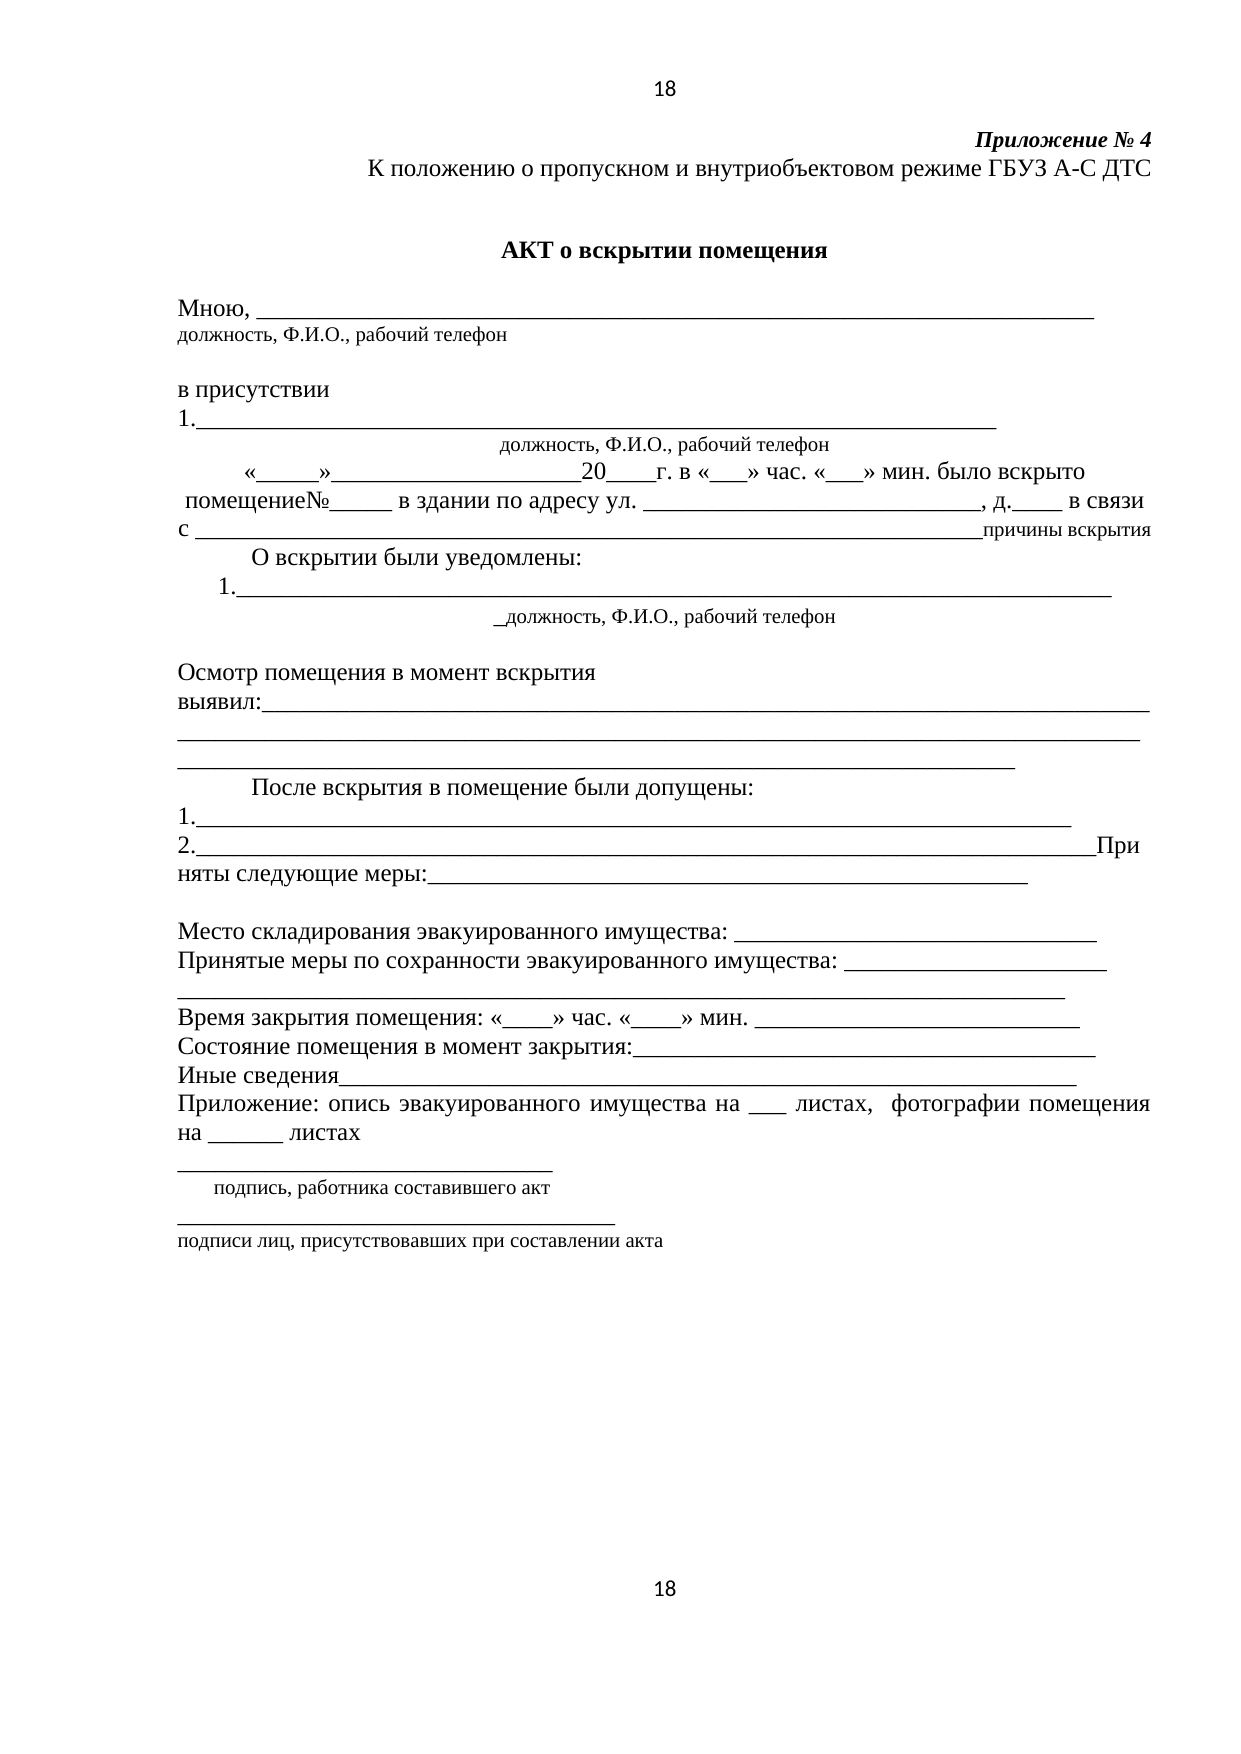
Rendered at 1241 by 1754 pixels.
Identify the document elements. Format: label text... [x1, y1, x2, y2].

text Мною, ___________________________________________________________________ [177, 293, 1152, 322]
text К положению о пропускном и внутриобъектовом режиме ГБУЗ А-С ДТС [177, 153, 1152, 182]
text подписи лиц, присутствовавших при составлении акта [177, 1228, 1152, 1252]
text 1.______________________________________________________________________ [177, 801, 1152, 830]
text Иные сведения___________________________________________________________ [177, 1060, 1152, 1088]
text О вскрытии были уведомлены: [177, 542, 1152, 571]
text Приложение № 4 [177, 126, 1152, 153]
text Осмотр помещения в момент вскрытия выявил:_______________________________________________________________________________________________________________________________________________________________________________________________________________________ [177, 657, 1152, 772]
text После вскрытия в помещение были допущены: [177, 772, 1152, 801]
text 2.________________________________________________________________________Приняты следующие меры:________________________________________________ [177, 830, 1152, 887]
text _______________________________________________________________________ [177, 973, 1152, 1002]
text должность, Ф.И.О., рабочий телефон [177, 322, 1152, 346]
text АКТ о вскрытии помещения [177, 235, 1152, 264]
text Принятые меры по сохранности эвакуированного имущества: _____________________ [177, 945, 1152, 973]
text ___________________________________ [177, 1199, 1152, 1228]
text подпись, работника составившего акт [177, 1175, 1152, 1199]
text 1._______________________________________________________________________должность, Ф.И.О., рабочий телефон [177, 571, 1152, 628]
text Место складирования эвакуированного имущества: _____________________________ [177, 916, 1152, 945]
text «_____»____________________20____г. в «___» час. «___» мин. было вскрыто помещение№_____ в здании по адресу ул. ___________________________, д.____ в связи с _______________________________________________________________причины вскрытия [177, 456, 1152, 542]
text в присутствии 1.________________________________________________________________ [177, 374, 1152, 432]
text Время закрытия помещения: «____» час. «____» мин. __________________________ [177, 1002, 1152, 1031]
text Приложение: опись эвакуированного имущества на ___ листах, фотографии помещения на ______ листах [177, 1088, 1152, 1146]
text Состояние помещения в момент закрытия:_____________________________________ [177, 1031, 1152, 1060]
text ______________________________ [177, 1146, 1152, 1175]
text должность, Ф.И.О., рабочий телефон [177, 432, 1152, 456]
